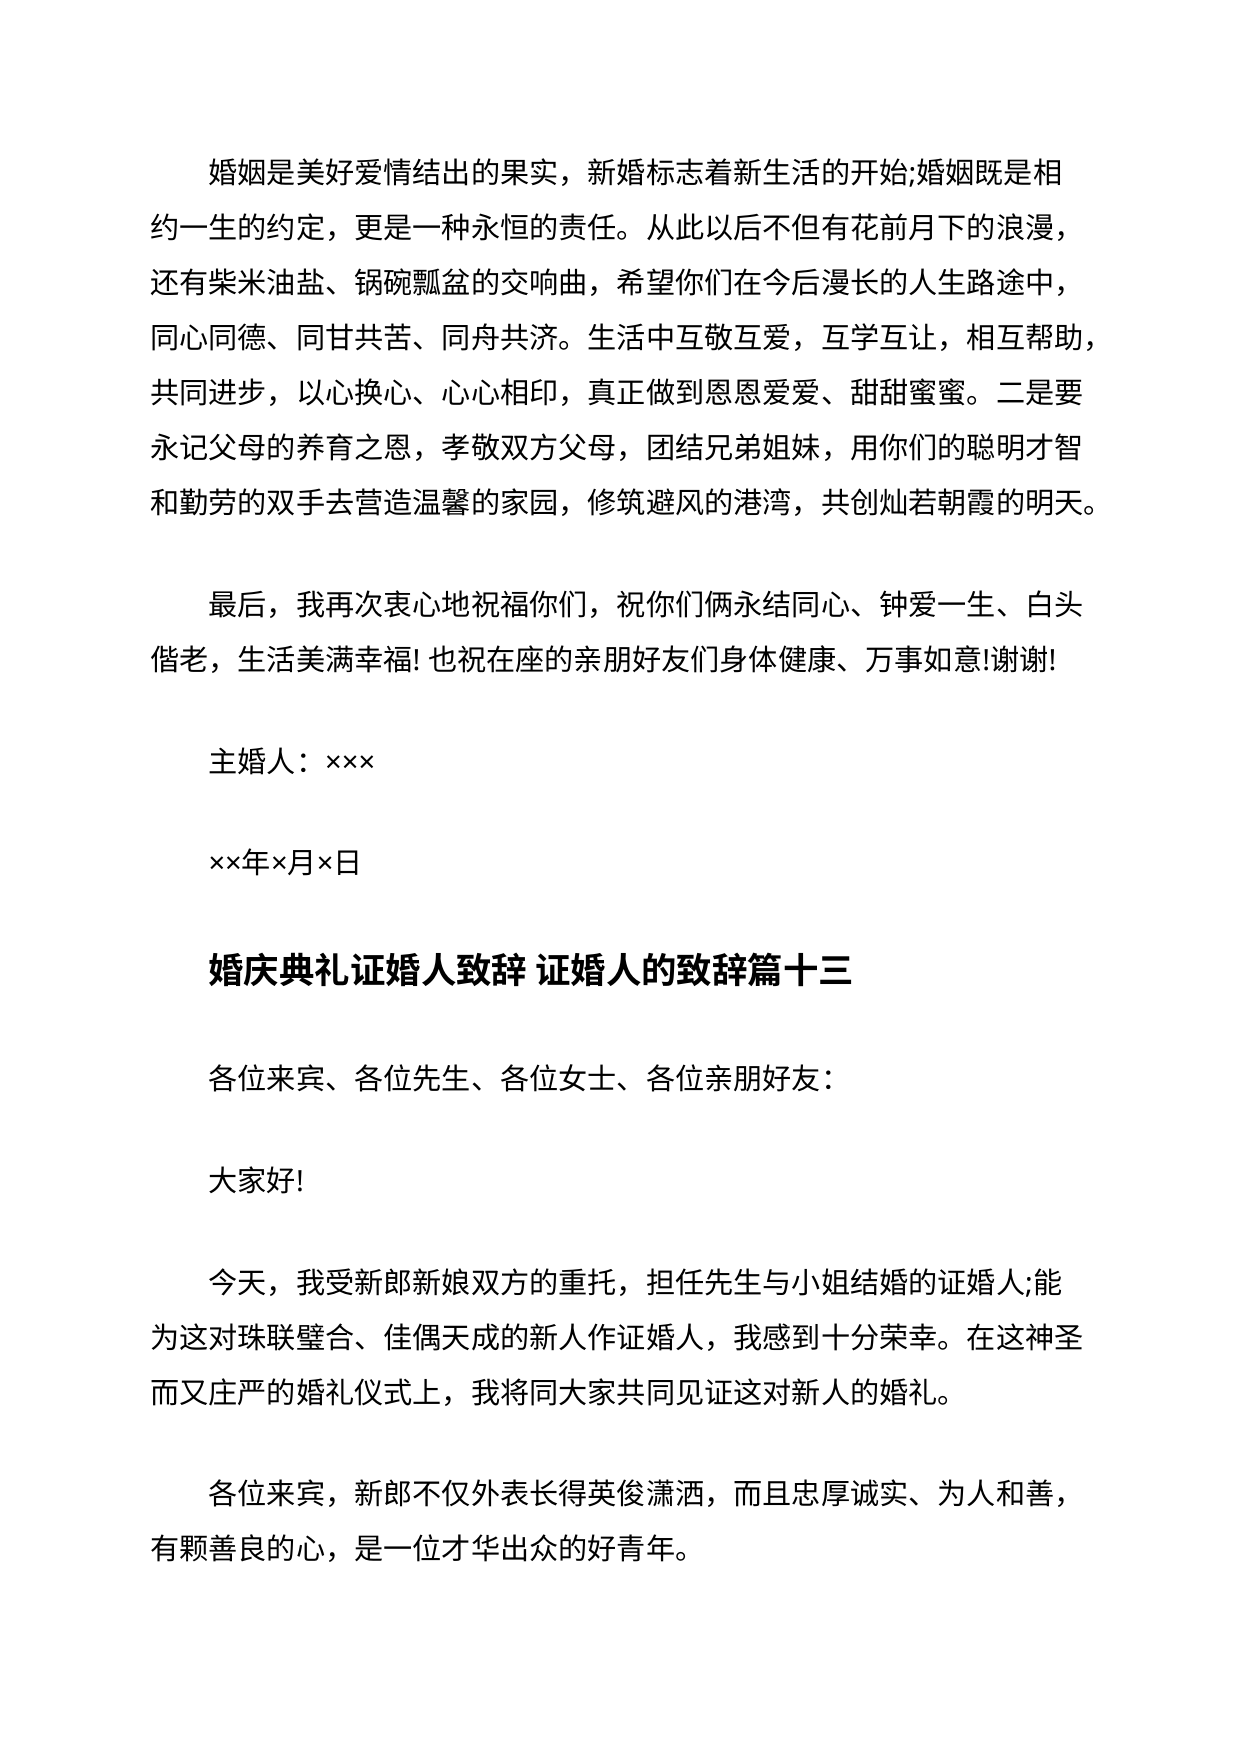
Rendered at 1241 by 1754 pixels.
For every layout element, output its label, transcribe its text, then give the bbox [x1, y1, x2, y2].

text 今天，我受新郎新娘双方的重托，担任先生与小姐结婚的证婚人;能为这对珠联璧合、佳偶天成的新人作证婚人，我感到十分荣幸。在这神圣而又庄严的婚礼仪式上，我将同大家共同见证这对新人的婚礼。 [150, 1259, 1090, 1411]
text 婚庆典礼证婚人致辞 证婚人的致辞篇十三 [150, 942, 1090, 993]
text 婚姻是美好爱情结出的果实，新婚标志着新生活的开始;婚姻既是相约一生的约定，更是一种永恒的责任。从此以后不但有花前月下的浪漫，还有柴米油盐、锅碗瓢盆的交响曲，希望你们在今后漫长的人生路途中，同心同德、同甘共苦、同舟共济。生活中互敬互爱，互学互让，相互帮助，共同进步，以心换心、心心相印，真正做到恩恩爱爱、甜甜蜜蜜。二是要永记父母的养育之恩，孝敬双方父母，团结兄弟姐妹，用你们的聪明才智和勤劳的双手去营造温馨的家园，修筑避风的港湾，共创灿若朝霞的明天。 [150, 150, 1090, 522]
text 各位来宾、各位先生、各位女士、各位亲朋好友： [150, 1056, 1090, 1098]
text 最后，我再次衷心地祝福你们，祝你们俩永结同心、钟爱一生、白头偕老，生活美满幸福! 也祝在座的亲朋好友们身体健康、万事如意!谢谢! [150, 581, 1090, 678]
text 主婚人：××× [150, 738, 1090, 781]
text 大家好! [150, 1157, 1090, 1200]
text 各位来宾，新郎不仅外表长得英俊潇洒，而且忠厚诚实、为人和善，有颗善良的心，是一位才华出众的好青年。 [150, 1471, 1090, 1568]
text ××年×月×日 [150, 840, 1090, 882]
